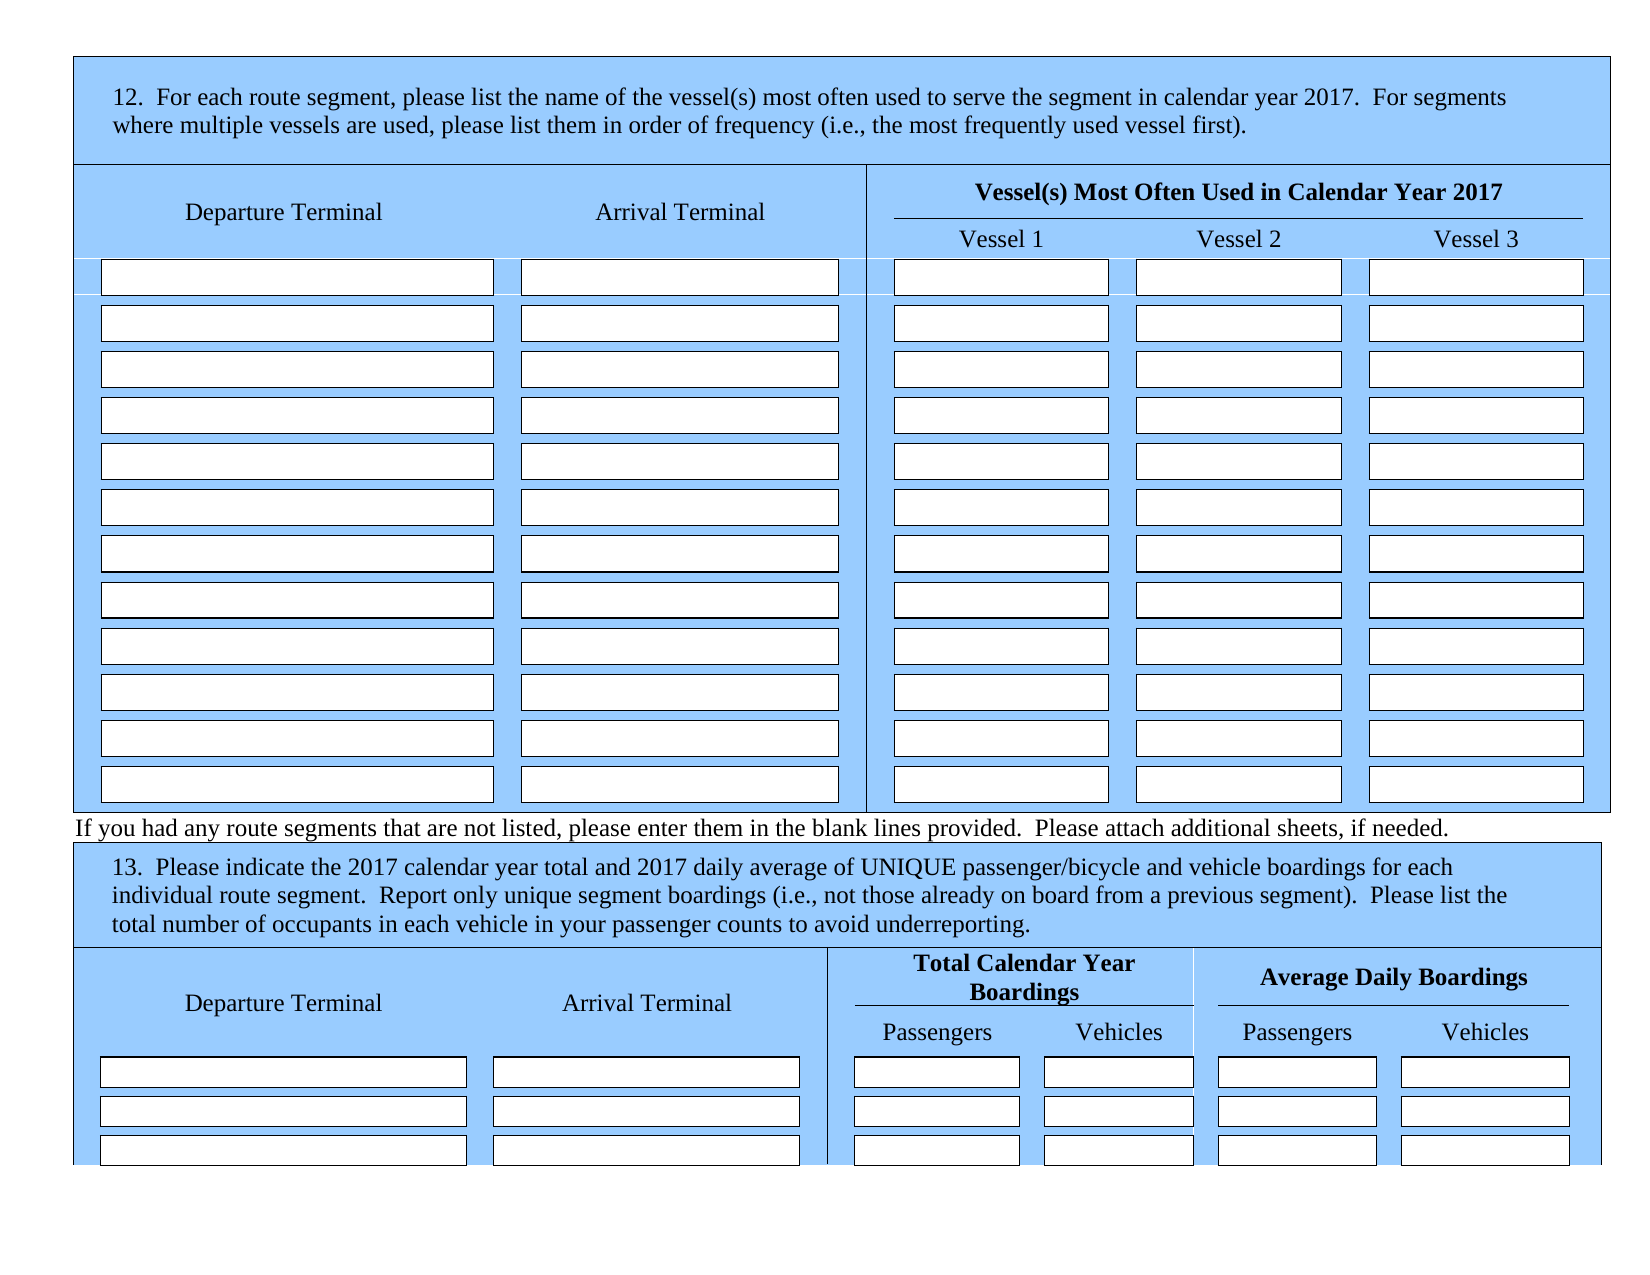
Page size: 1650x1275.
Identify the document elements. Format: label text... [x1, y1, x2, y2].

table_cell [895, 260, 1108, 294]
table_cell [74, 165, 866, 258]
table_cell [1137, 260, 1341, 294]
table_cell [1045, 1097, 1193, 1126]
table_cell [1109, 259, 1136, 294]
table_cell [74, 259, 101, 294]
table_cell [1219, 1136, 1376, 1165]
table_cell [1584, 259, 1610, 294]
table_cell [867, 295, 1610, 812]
text If you had any route segments that are not listed, please enter them in the blank lines provided. Please attach additional sheets, if needed. [75, 813, 1575, 842]
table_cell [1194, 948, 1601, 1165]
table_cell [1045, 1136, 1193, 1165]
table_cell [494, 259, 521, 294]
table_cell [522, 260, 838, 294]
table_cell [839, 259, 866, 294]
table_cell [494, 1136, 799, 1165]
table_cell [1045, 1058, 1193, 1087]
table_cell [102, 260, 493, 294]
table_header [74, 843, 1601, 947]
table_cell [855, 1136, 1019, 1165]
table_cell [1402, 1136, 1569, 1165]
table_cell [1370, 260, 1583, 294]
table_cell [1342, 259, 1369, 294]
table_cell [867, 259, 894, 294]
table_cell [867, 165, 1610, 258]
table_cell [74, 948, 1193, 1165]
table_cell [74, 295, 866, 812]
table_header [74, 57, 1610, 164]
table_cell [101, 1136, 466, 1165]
